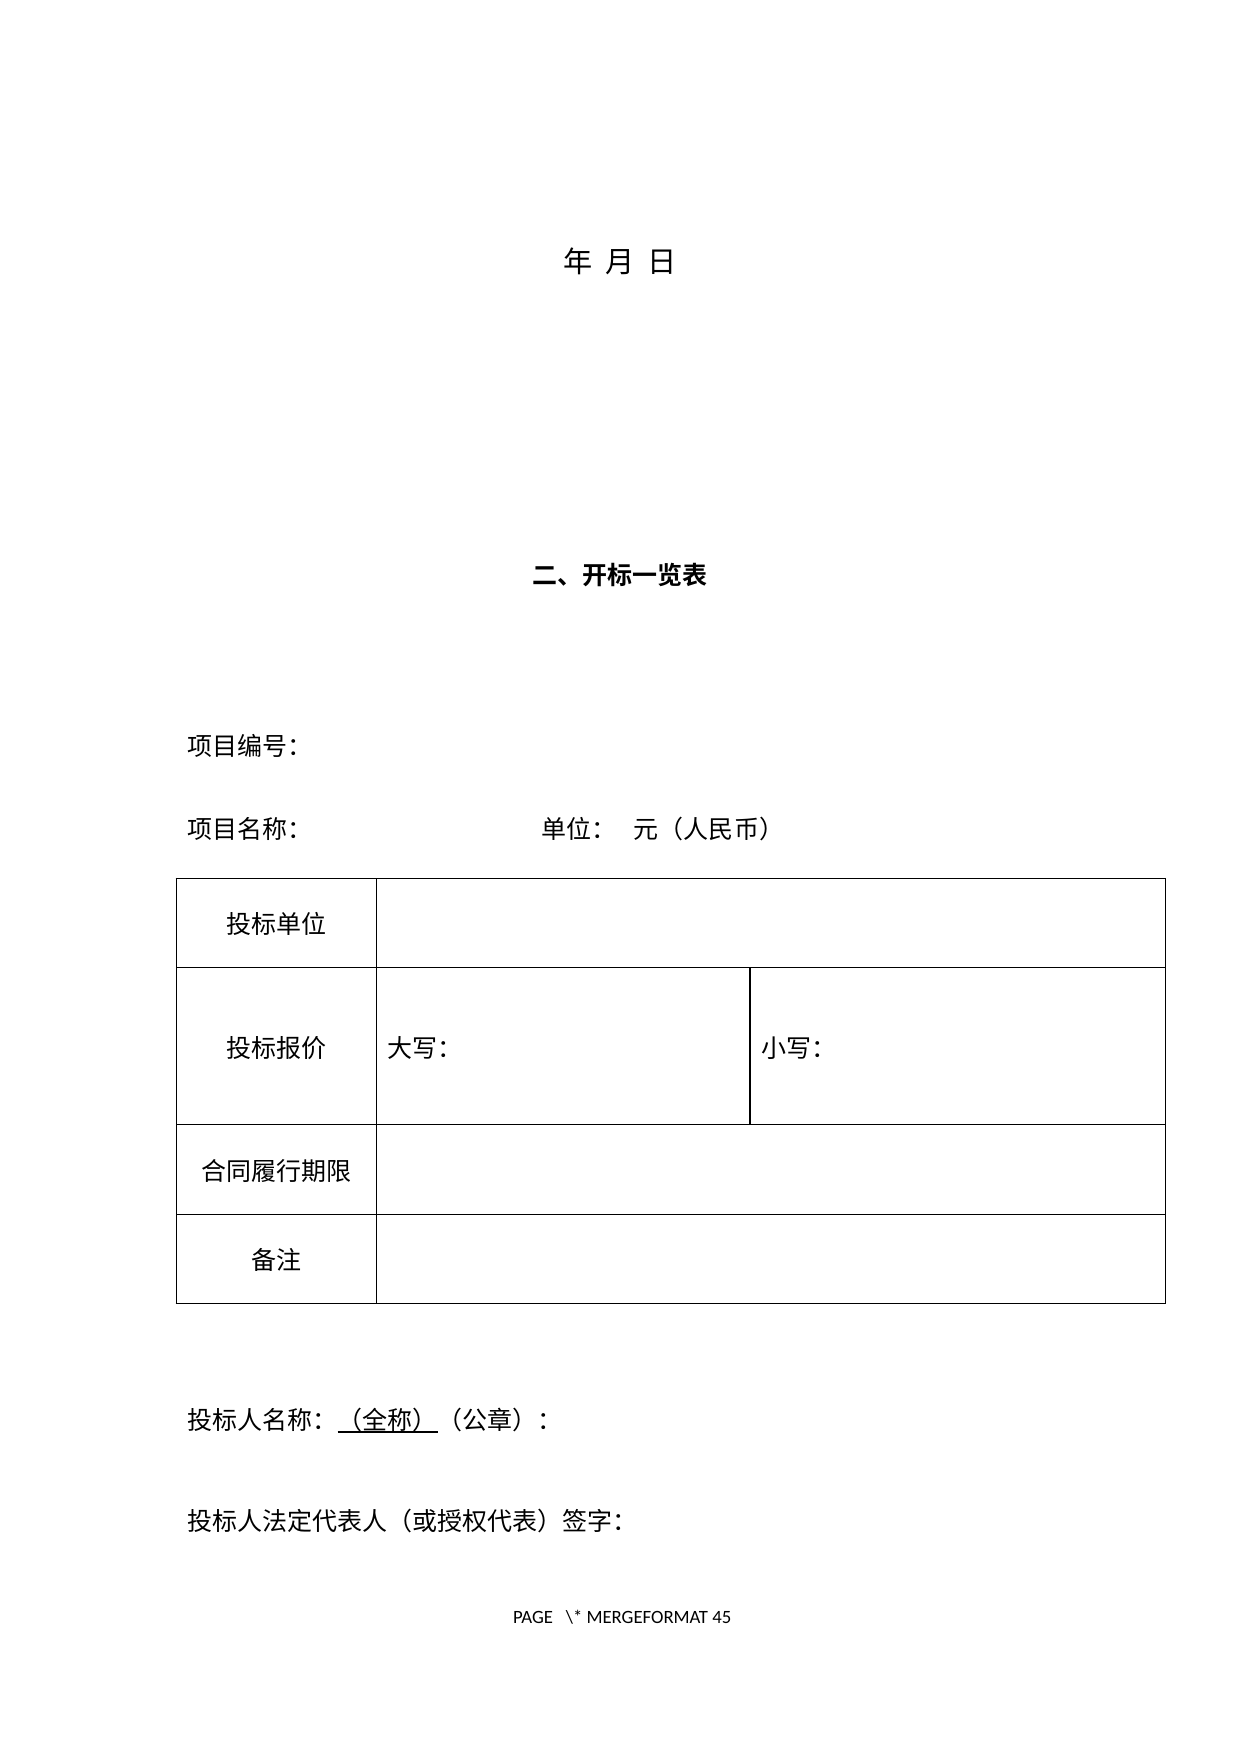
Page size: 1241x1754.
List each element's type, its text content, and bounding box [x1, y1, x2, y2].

table_cell 投标报价 [177, 968, 376, 1124]
table_cell 小写： [751, 968, 1165, 1124]
table_cell [377, 1215, 1165, 1303]
table_cell 备注 [177, 1215, 376, 1303]
text 项目名称： 单位： 元（人民币） [187, 795, 1053, 860]
table_cell 大写： [377, 968, 749, 1124]
table_cell [377, 1125, 1165, 1213]
text 二、开标一览表 [187, 541, 1053, 606]
table_header [377, 879, 1165, 967]
text 项目编号： [187, 712, 1053, 777]
text 投标人名称：（全称）（公章）： [187, 1386, 1053, 1451]
text 年 月 日 [187, 227, 1053, 292]
table_cell 合同履行期限 [177, 1125, 376, 1213]
text 投标人法定代表人（或授权代表）签字： [187, 1487, 1053, 1552]
table_header 投标单位 [177, 879, 376, 967]
